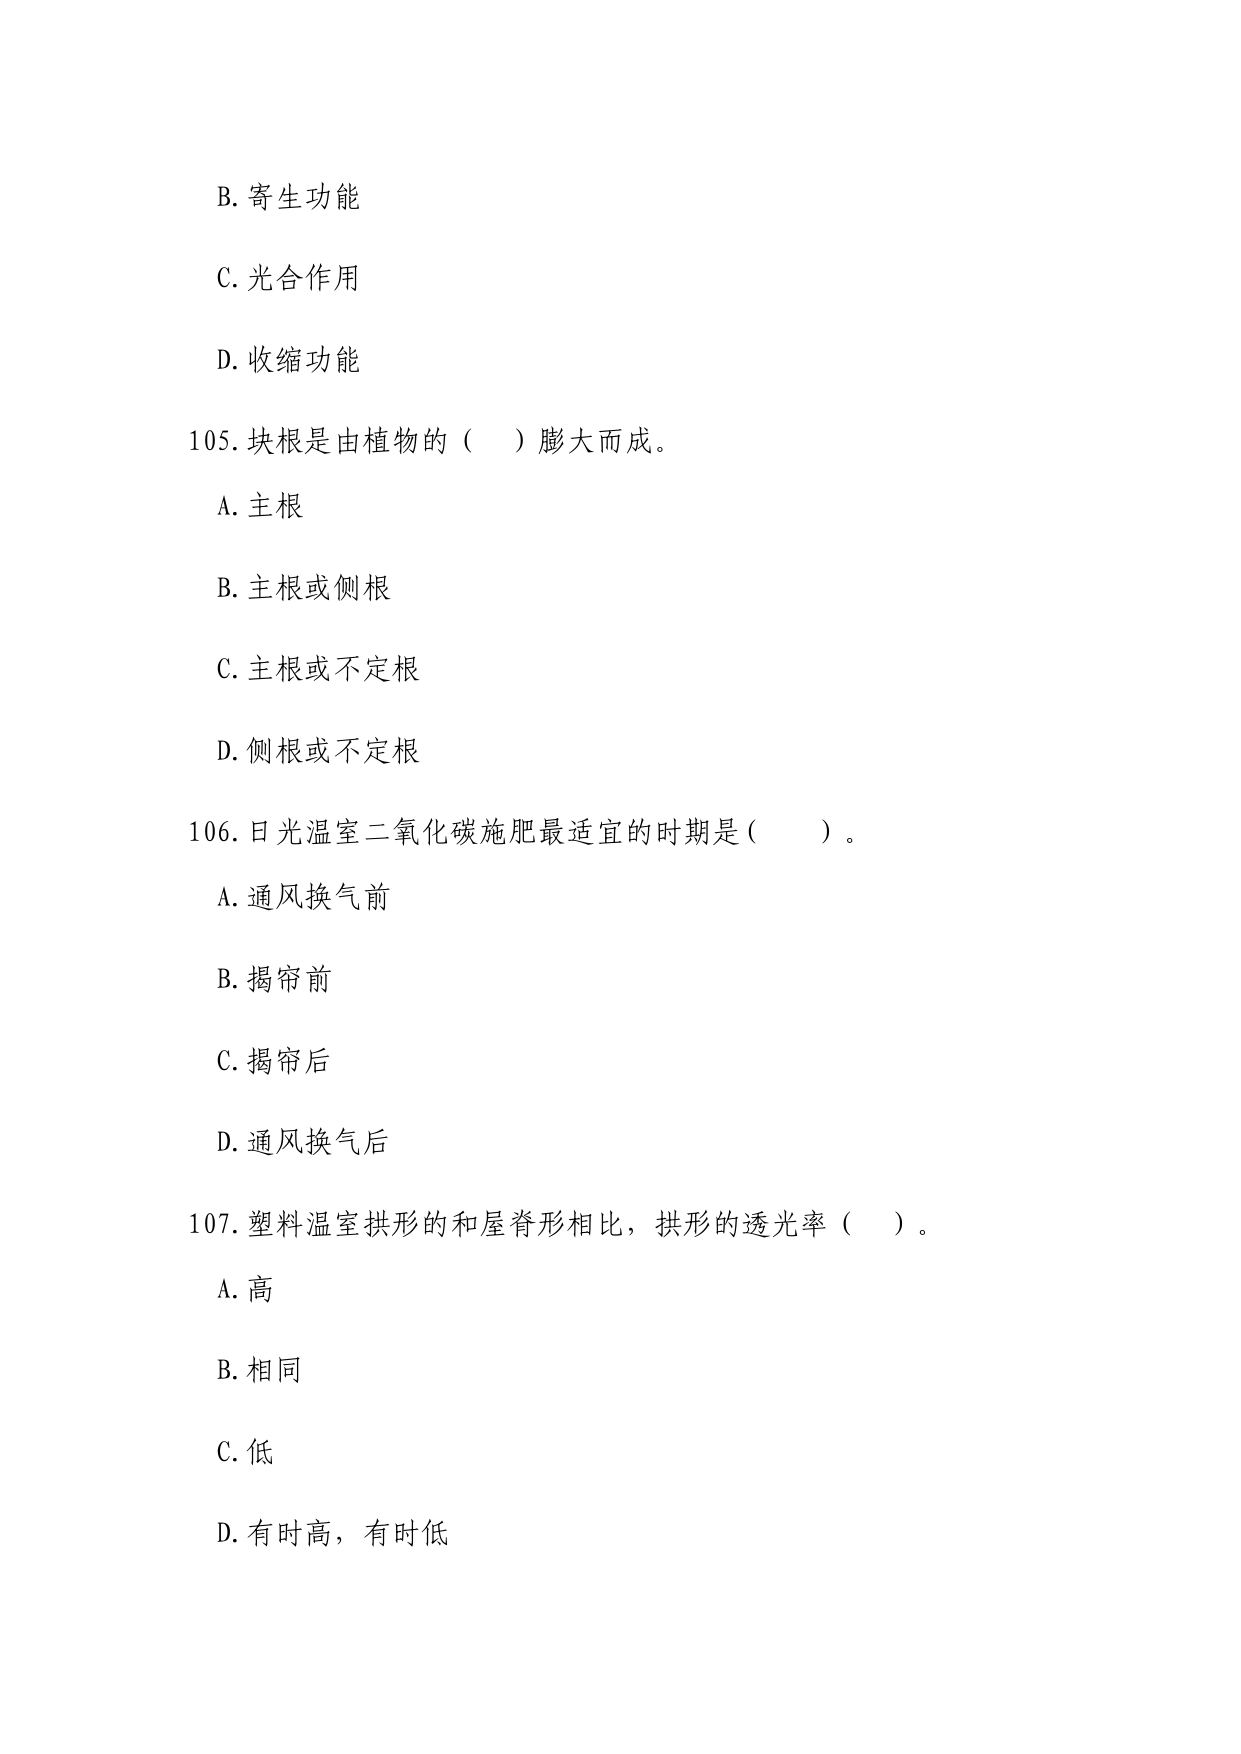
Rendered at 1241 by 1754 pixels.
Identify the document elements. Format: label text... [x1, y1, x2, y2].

text B.揭帘前 [187, 944, 1053, 1009]
text B.相同 [187, 1336, 1053, 1401]
text D.有时高，有时低 [187, 1499, 1053, 1564]
text B.寄生功能 [187, 162, 1053, 227]
text D.通风换气后 [187, 1108, 1053, 1173]
text D.侧根或不定根 [187, 716, 1053, 781]
text C.主根或不定根 [187, 635, 1053, 700]
text A.主根 [187, 472, 1053, 537]
text D.收缩功能 [187, 325, 1053, 390]
text 106.日光温室二氧化碳施肥最适宜的时期是( ）。 [187, 798, 1053, 863]
text C.揭帘后 [187, 1026, 1053, 1091]
text B.主根或侧根 [187, 553, 1053, 618]
text C.光合作用 [187, 243, 1053, 308]
text 105.块根是由植物的（ ）膨大而成。 [187, 407, 1053, 472]
text A.高 [187, 1254, 1053, 1319]
text 107.塑料温室拱形的和屋脊形相比，拱形的透光率（ ）。 [187, 1189, 1053, 1254]
text A.通风换气前 [187, 863, 1053, 928]
text C.低 [187, 1417, 1053, 1482]
